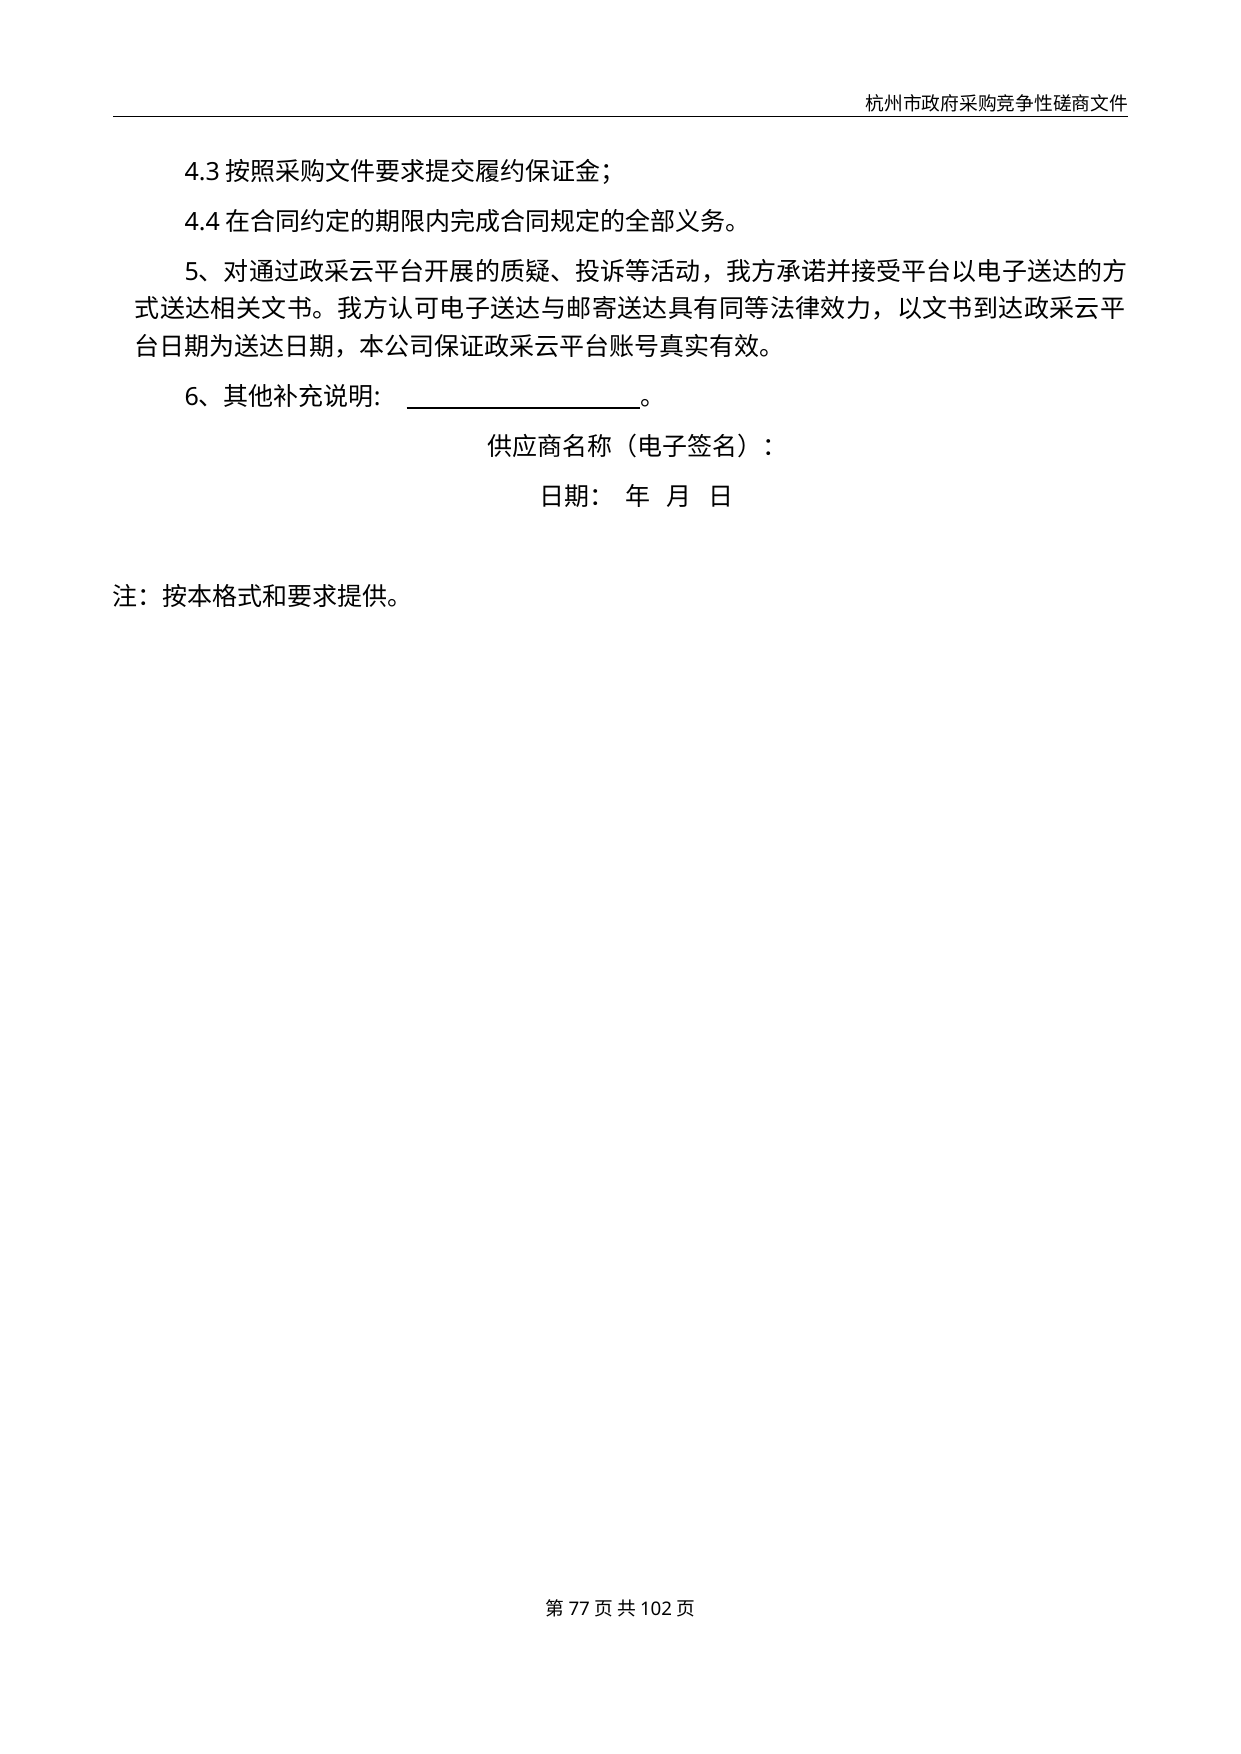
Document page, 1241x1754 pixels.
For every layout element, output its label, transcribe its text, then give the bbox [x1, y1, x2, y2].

text 4.3按照采购文件要求提交履约保证金； [134, 150, 1128, 187]
text 日期： 年 月 日 [112, 475, 1128, 512]
text 6、其他补充说明: 。 [134, 375, 1128, 412]
text 供应商名称（电子签名）： [112, 425, 1128, 462]
text 5、对通过政采云平台开展的质疑、投诉等活动，我方承诺并接受平台以电子送达的方式送达相关文书。我方认可电子送达与邮寄送达具有同等法律效力，以文书到达政采云平台日期为送达日期，本公司保证政采云平台账号真实有效。 [134, 250, 1128, 362]
text 注：按本格式和要求提供。 [112, 575, 1084, 612]
text 4.4在合同约定的期限内完成合同规定的全部义务。 [134, 200, 1128, 237]
